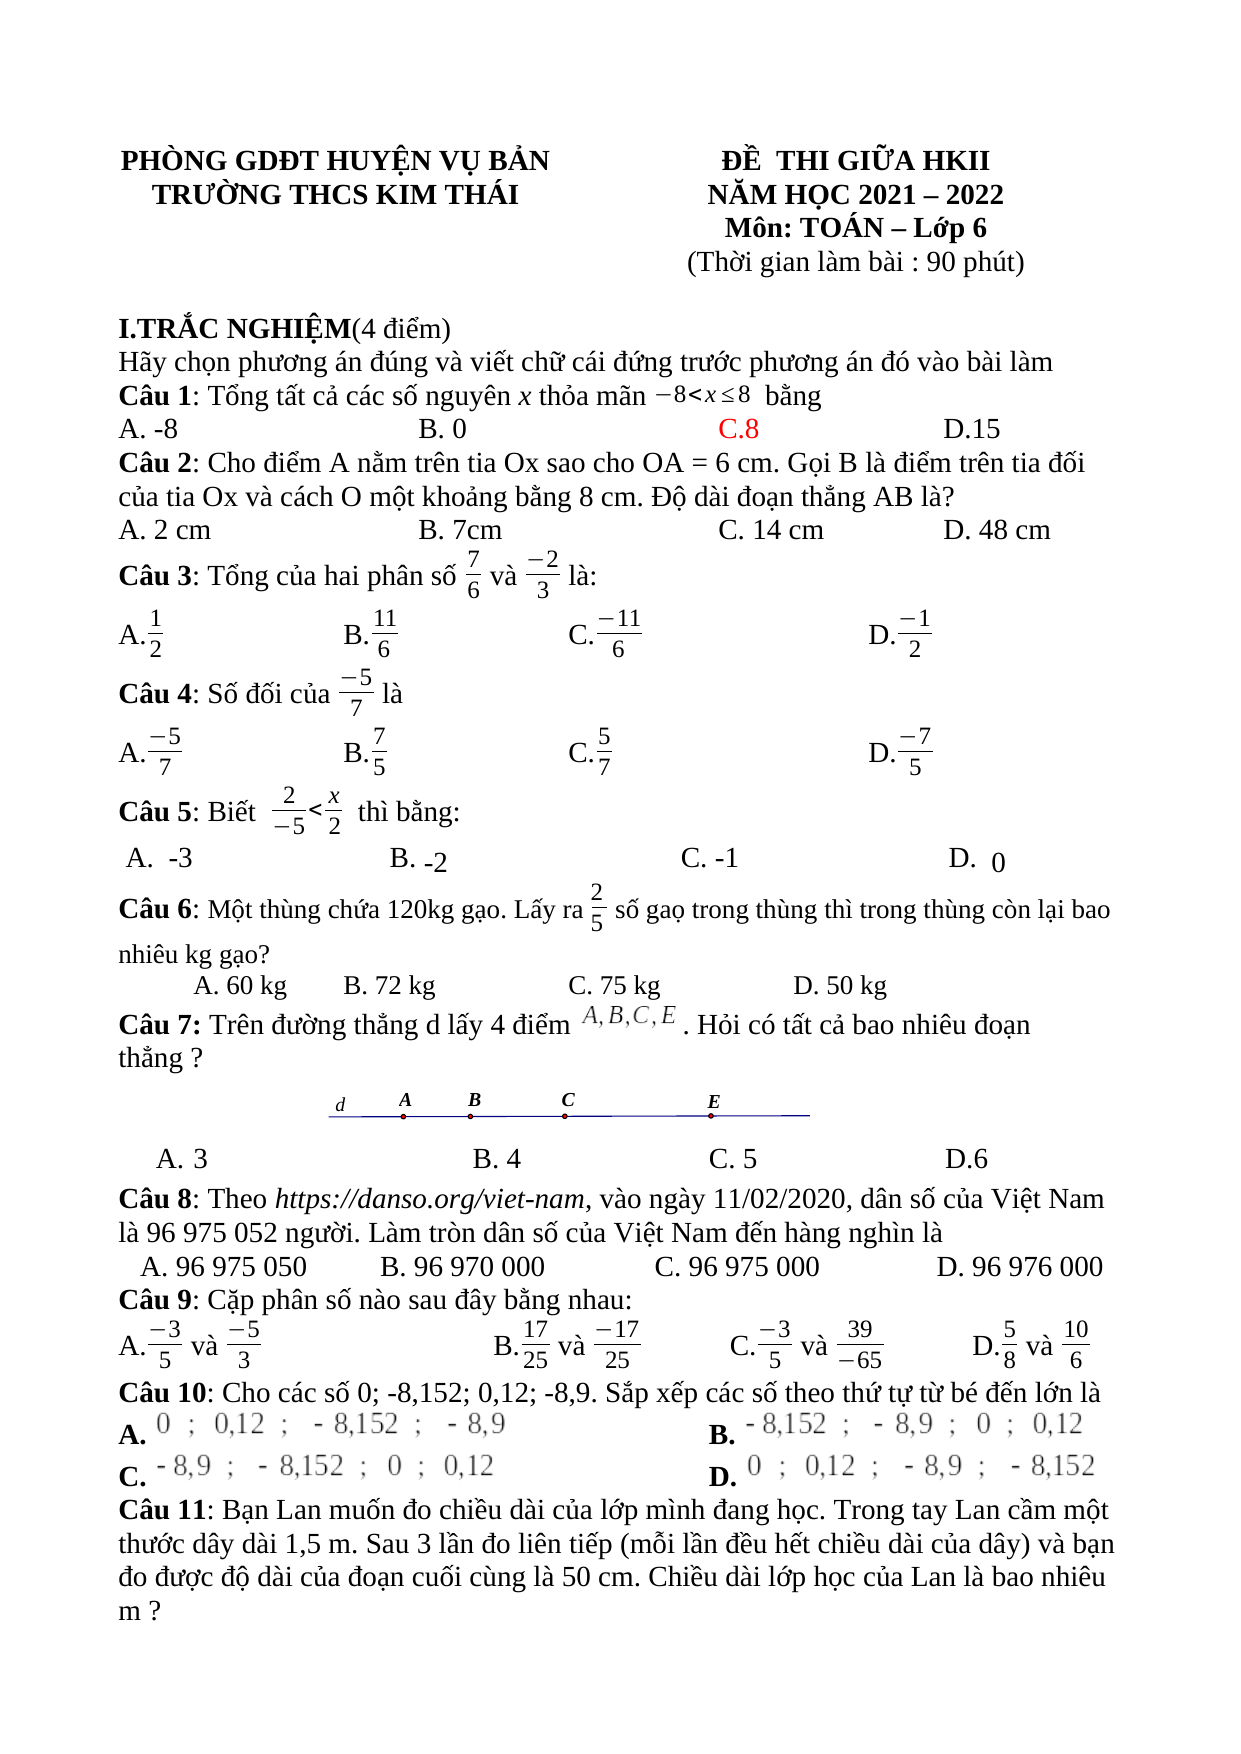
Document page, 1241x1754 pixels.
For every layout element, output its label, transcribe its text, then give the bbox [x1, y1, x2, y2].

text Câu 8: Theo https://danso.org/viet-nam, vào ngày 11/02/2020, dân số của Việt Nam là 96 975 052 người. Làm tròn dân số của Việt Nam đến hàng nghìn là [118, 1182, 1122, 1249]
table_header PHÒNG GDĐT HUYỆN VỤ BẢN TRƯỜNG THCS KIM THÁI [107, 143, 564, 277]
text A. B. C. D. [118, 605, 1122, 664]
table_header ĐỀ THI GIỮA HKII NĂM HỌC 2021 – 2022 Môn: TOÁN – Lớp 6 (Thời gian làm bài : 90 phút) [564, 143, 1148, 277]
text Câu 4: Số đối của là [118, 664, 1122, 723]
text Hãy chọn phương án đúng và viết chữ cái đứng trước phương án đó vào bài làm [118, 344, 1122, 378]
text A. -3 B. -2 C. -1 D. 0 [118, 841, 1122, 879]
text Câu 11: Bạn Lan muốn đo chiều dài của lớp mình đang học. Trong tay Lan cầm một thước dây dài 1,5 m. Sau 3 lần đo liên tiếp (mỗi lần đều hết chiều dài của dây) và bạn đo được độ dài của đoạn cuối cùng là 50 cm. Chiều dài lớp học của Lan là bao nhiêu m ? [118, 1492, 1122, 1627]
text Câu 5: Biết thì bằng: [118, 782, 1122, 841]
text Câu 1: Tổng tất cả các số nguyên x thỏa mãn bằng [118, 378, 1122, 412]
text Câu 2: Cho điểm A nằm trên tia Ox sao cho OA = 6 cm. Gọi B là điểm trên tia đối của tia Ox và cách O một khoảng bằng 8 cm. Độ dài đoạn thẳng AB là? [118, 445, 1122, 512]
text A. B. [118, 1408, 1122, 1450]
text C. D. [118, 1450, 1122, 1492]
text I.TRẮC NGHIỆM(4 điểm) [118, 311, 1122, 344]
text A. 96 975 050 B. 96 970 000 C. 96 975 000 D. 96 976 000 [118, 1249, 1122, 1282]
text Câu 10: Cho các số 0; -8,152; 0,12; -8,9. Sắp xếp các số theo thứ tự từ bé đến lớn là [118, 1375, 1122, 1408]
list 3 B. 4 C. 5 D.6 [156, 1141, 1122, 1182]
text Câu 6: Một thùng chứa 120kg gạo. Lấy ra số gaọ trong thùng thì trong thùng còn lại bao nhiêu kg gạo? [118, 879, 1122, 969]
text A. và B. và C. và D. và [118, 1316, 1122, 1375]
text Câu 7: Trên đường thẳng d lấy 4 điểm . Hỏi có tất cả bao nhiêu đoạn thẳng ? [118, 1000, 1122, 1074]
text Câu 9: Cặp phân số nào sau đây bằng nhau: [118, 1282, 1122, 1316]
text A. B. C. D. [118, 723, 1122, 782]
text A. -8 B. 0 C.8 D.15 [118, 412, 1122, 445]
text A. 60 kg B. 72 kg C. 75 kg D. 50 kg [118, 969, 1122, 1000]
text A. 2 cm B. 7cm C. 14 cm D. 48 cm [118, 512, 1122, 546]
text Câu 3: Tổng của hai phân số và là: [118, 546, 1122, 605]
